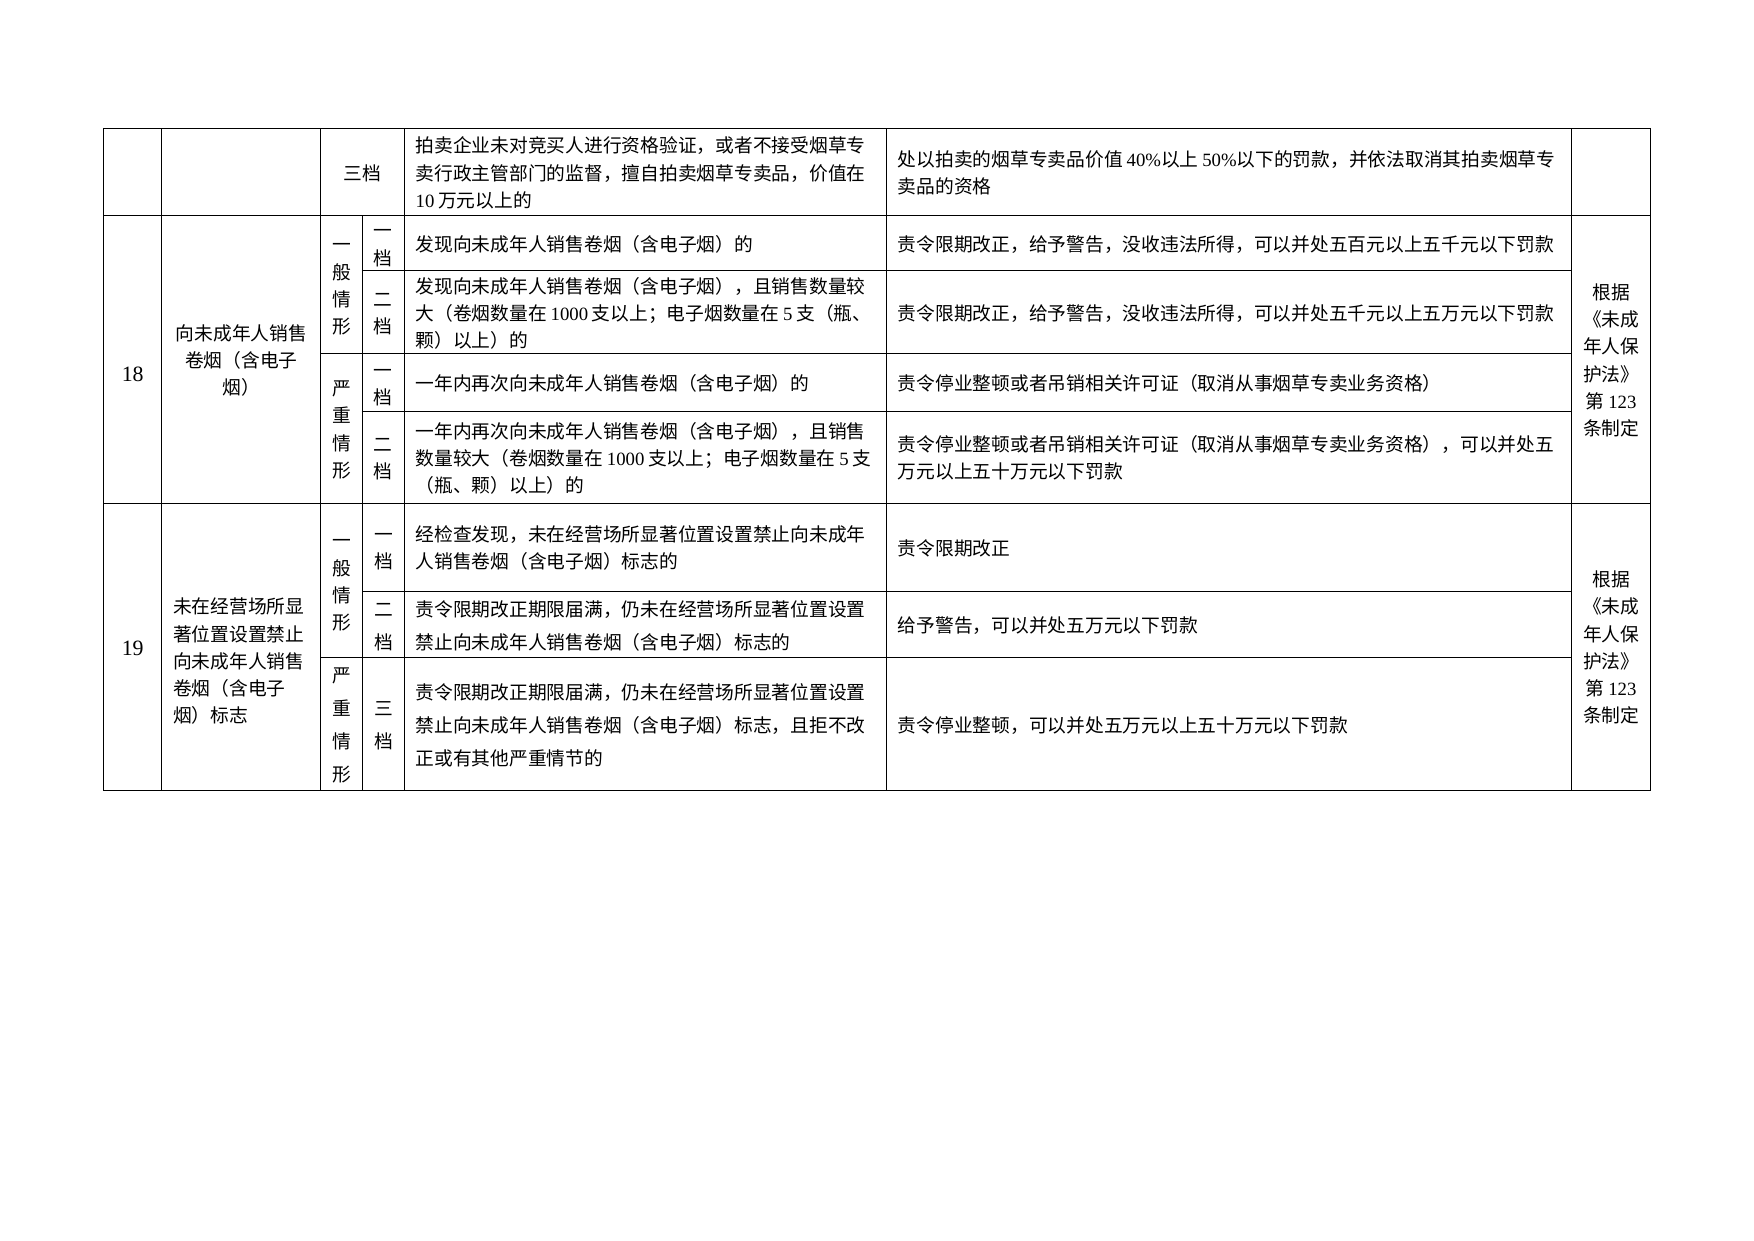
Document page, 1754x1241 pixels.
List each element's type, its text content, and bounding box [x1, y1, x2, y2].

table_cell 责令停业整顿，可以并处五万元以上五十万元以下罚款 [887, 658, 1571, 789]
table_cell 向未成年人销售卷烟（含电子烟） [162, 216, 320, 502]
table_cell 一档 [363, 216, 404, 270]
table_cell 三档 [321, 129, 404, 215]
table_cell 二档 [363, 412, 404, 502]
table_cell 经检查发现，未在经营场所显著位置设置禁止向未成年人销售卷烟（含电子烟）标志的 [405, 504, 886, 591]
table_cell 一档 [363, 504, 404, 591]
table_cell 拍卖企业未对竞买人进行资格验证，或者不接受烟草专卖行政主管部门的监督，擅自拍卖烟草专卖品，价值在10万元以上的 [405, 129, 886, 215]
table_cell 严重情形 [321, 354, 362, 502]
table_cell 责令限期改正，给予警告，没收违法所得，可以并处五百元以上五千元以下罚款 [887, 216, 1571, 270]
table_cell 二档 [363, 592, 404, 657]
table_cell 责令限期改正期限届满，仍未在经营场所显著位置设置禁止向未成年人销售卷烟（含电子烟）标志的 [405, 592, 886, 657]
table_cell 19 [104, 504, 161, 789]
table_cell 责令限期改正，给予警告，没收违法所得，可以并处五千元以上五万元以下罚款 [887, 271, 1571, 353]
table_cell 三档 [363, 658, 404, 789]
table_cell 一档 [363, 354, 404, 411]
table_cell 给予警告，可以并处五万元以下罚款 [887, 592, 1571, 657]
table_cell 未在经营场所显著位置设置禁止向未成年人销售卷烟（含电子烟）标志 [162, 504, 320, 789]
table_cell 18 [104, 216, 161, 502]
table_cell 发现向未成年人销售卷烟（含电子烟）的 [405, 216, 886, 270]
table_cell 责令停业整顿或者吊销相关许可证（取消从事烟草专卖业务资格），可以并处五万元以上五十万元以下罚款 [887, 412, 1571, 502]
table_cell 责令限期改正期限届满，仍未在经营场所显著位置设置禁止向未成年人销售卷烟（含电子烟）标志，且拒不改正或有其他严重情节的 [405, 658, 886, 789]
table_cell 根据《未成年人保护法》第123条制定 [1572, 216, 1650, 502]
table_cell 责令限期改正 [887, 504, 1571, 591]
table_cell 一般情形 [321, 216, 362, 353]
table_cell 二档 [363, 271, 404, 353]
table_cell 一年内再次向未成年人销售卷烟（含电子烟），且销售数量较大（卷烟数量在1000支以上；电子烟数量在5支（瓶、颗）以上）的 [405, 412, 886, 502]
table_cell 一般情形 [321, 504, 362, 657]
table_cell 一年内再次向未成年人销售卷烟（含电子烟）的 [405, 354, 886, 411]
table_cell 严重情形 [321, 658, 362, 789]
table_cell 责令停业整顿或者吊销相关许可证（取消从事烟草专卖业务资格） [887, 354, 1571, 411]
table_cell 根据《未成年人保护法》第123条制定 [1572, 504, 1650, 789]
table_cell 处以拍卖的烟草专卖品价值40%以上50%以下的罚款，并依法取消其拍卖烟草专卖品的资格 [887, 129, 1571, 215]
table_cell 发现向未成年人销售卷烟（含电子烟），且销售数量较大（卷烟数量在1000支以上；电子烟数量在5支（瓶、颗）以上）的 [405, 271, 886, 353]
